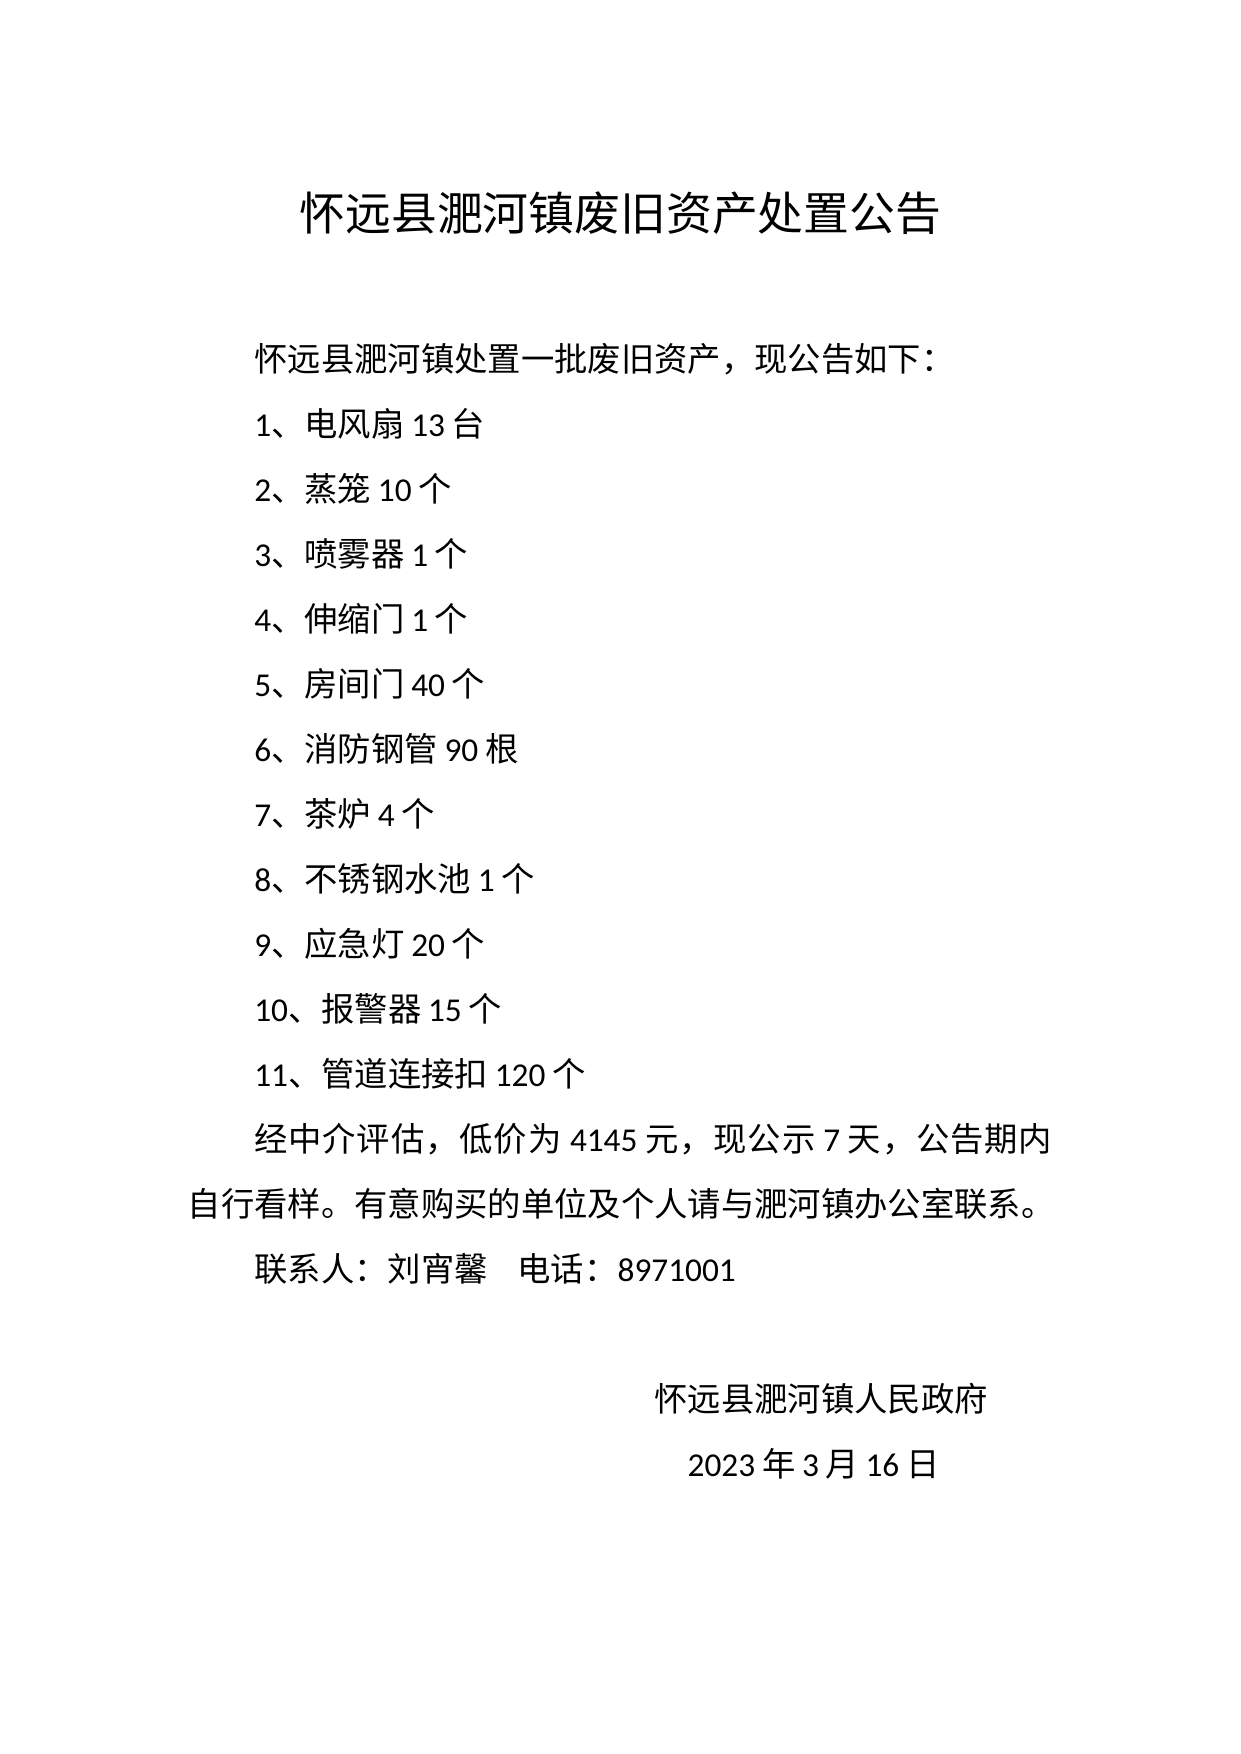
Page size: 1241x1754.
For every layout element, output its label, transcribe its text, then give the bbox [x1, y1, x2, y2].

list 8、不锈钢水池1个 [187, 844, 1053, 909]
list 2、蒸笼10个 [187, 454, 1053, 519]
text 怀远县淝河镇废旧资产处置公告 [187, 162, 1053, 259]
list 6、消防钢管90根 [187, 714, 1053, 779]
list 经中介评估，低价为4145元，现公示7天，公告期内自行看样。有意购买的单位及个人请与淝河镇办公室联系。 [187, 1104, 1053, 1234]
text 怀远县淝河镇处置一批废旧资产，现公告如下： [187, 324, 1053, 389]
list 11、管道连接扣120个 [187, 1039, 1053, 1104]
list 联系人：刘宵馨 电话：8971001 [187, 1234, 1053, 1299]
list 5、房间门40个 [187, 649, 1053, 714]
list 4、伸缩门1个 [187, 584, 1053, 649]
list 1、电风扇13台 [187, 389, 1053, 454]
list 3、喷雾器1个 [187, 519, 1053, 584]
list 7、茶炉4个 [187, 779, 1053, 844]
list 10、报警器15个 [187, 974, 1053, 1039]
list 9、应急灯20个 [187, 909, 1053, 974]
list 2023年3月16日 [187, 1429, 1053, 1494]
list 怀远县淝河镇人民政府 [187, 1364, 1053, 1429]
